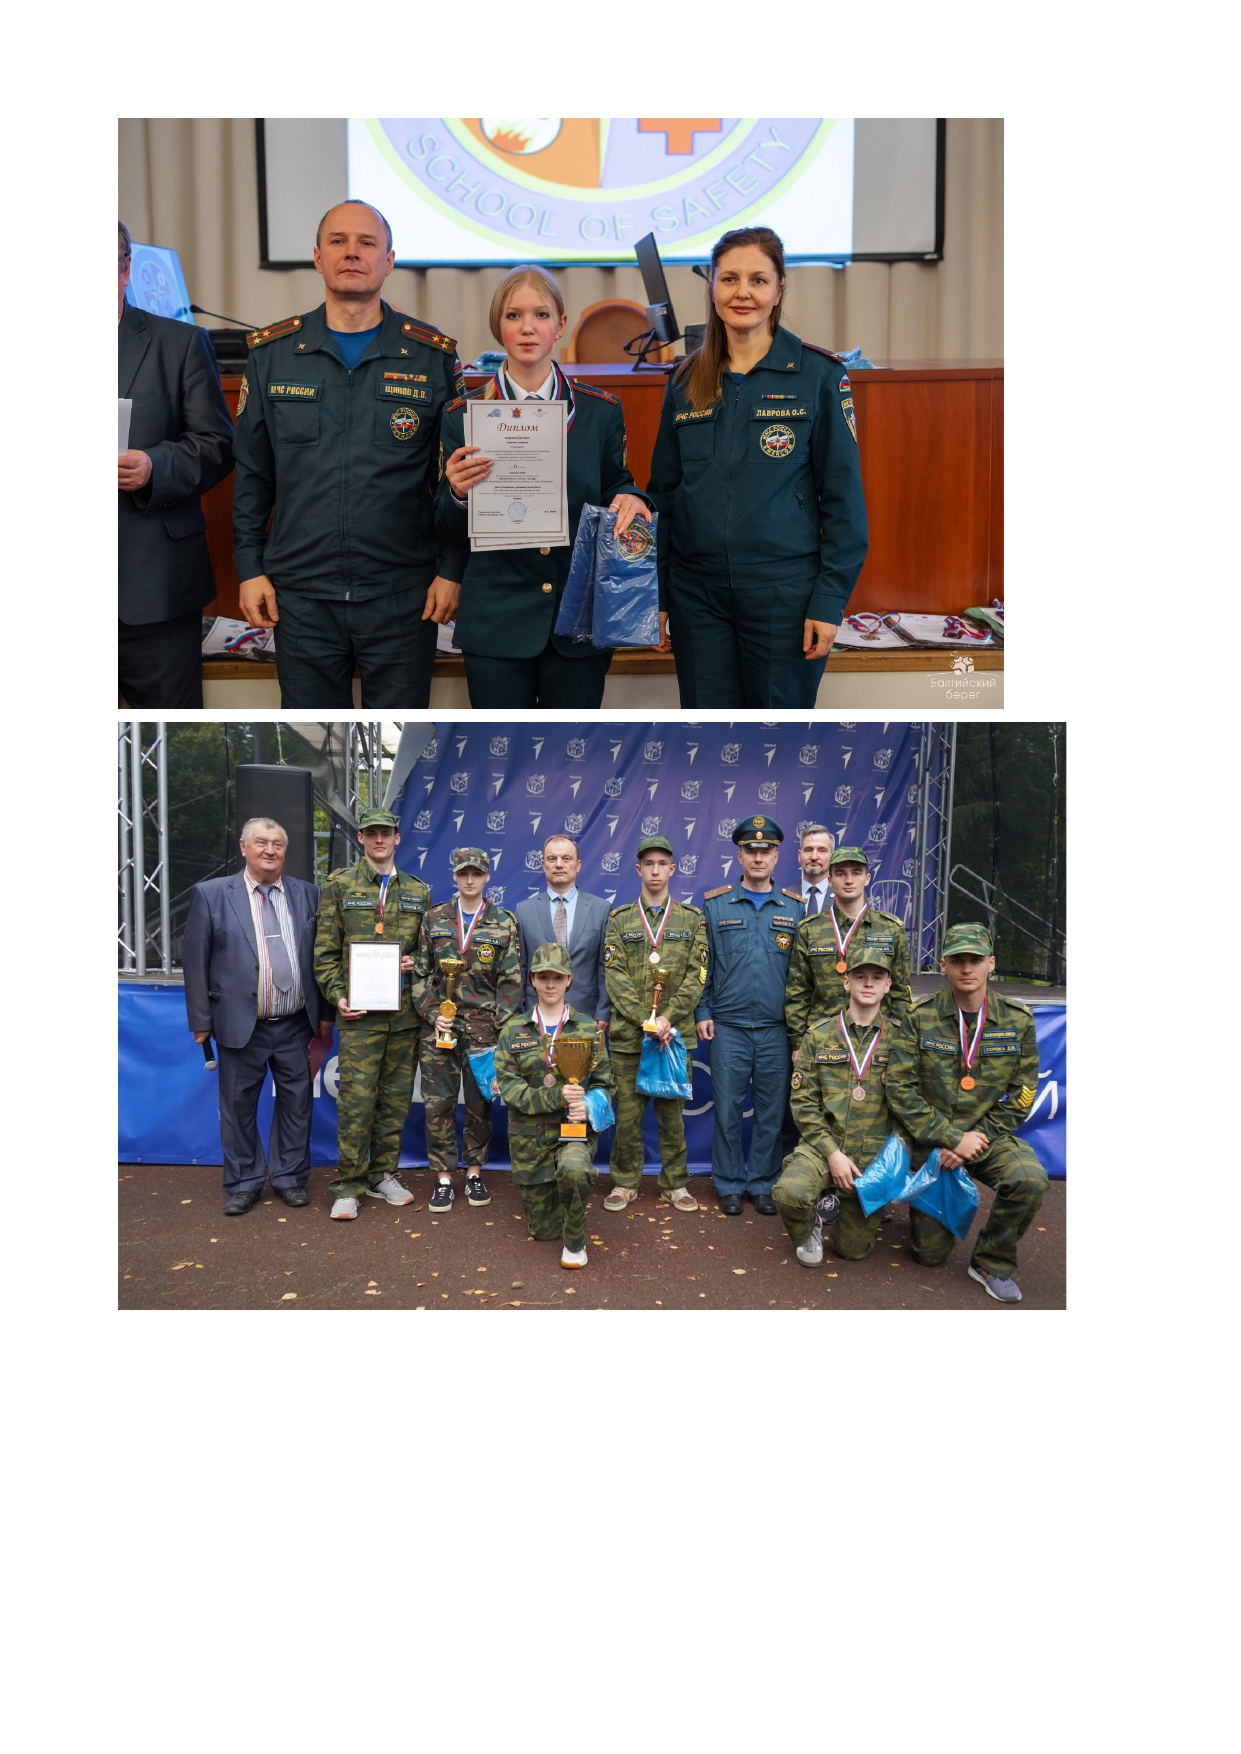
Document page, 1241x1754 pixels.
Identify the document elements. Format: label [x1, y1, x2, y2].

picture [118, 118, 1004, 709]
picture [118, 722, 1067, 1310]
